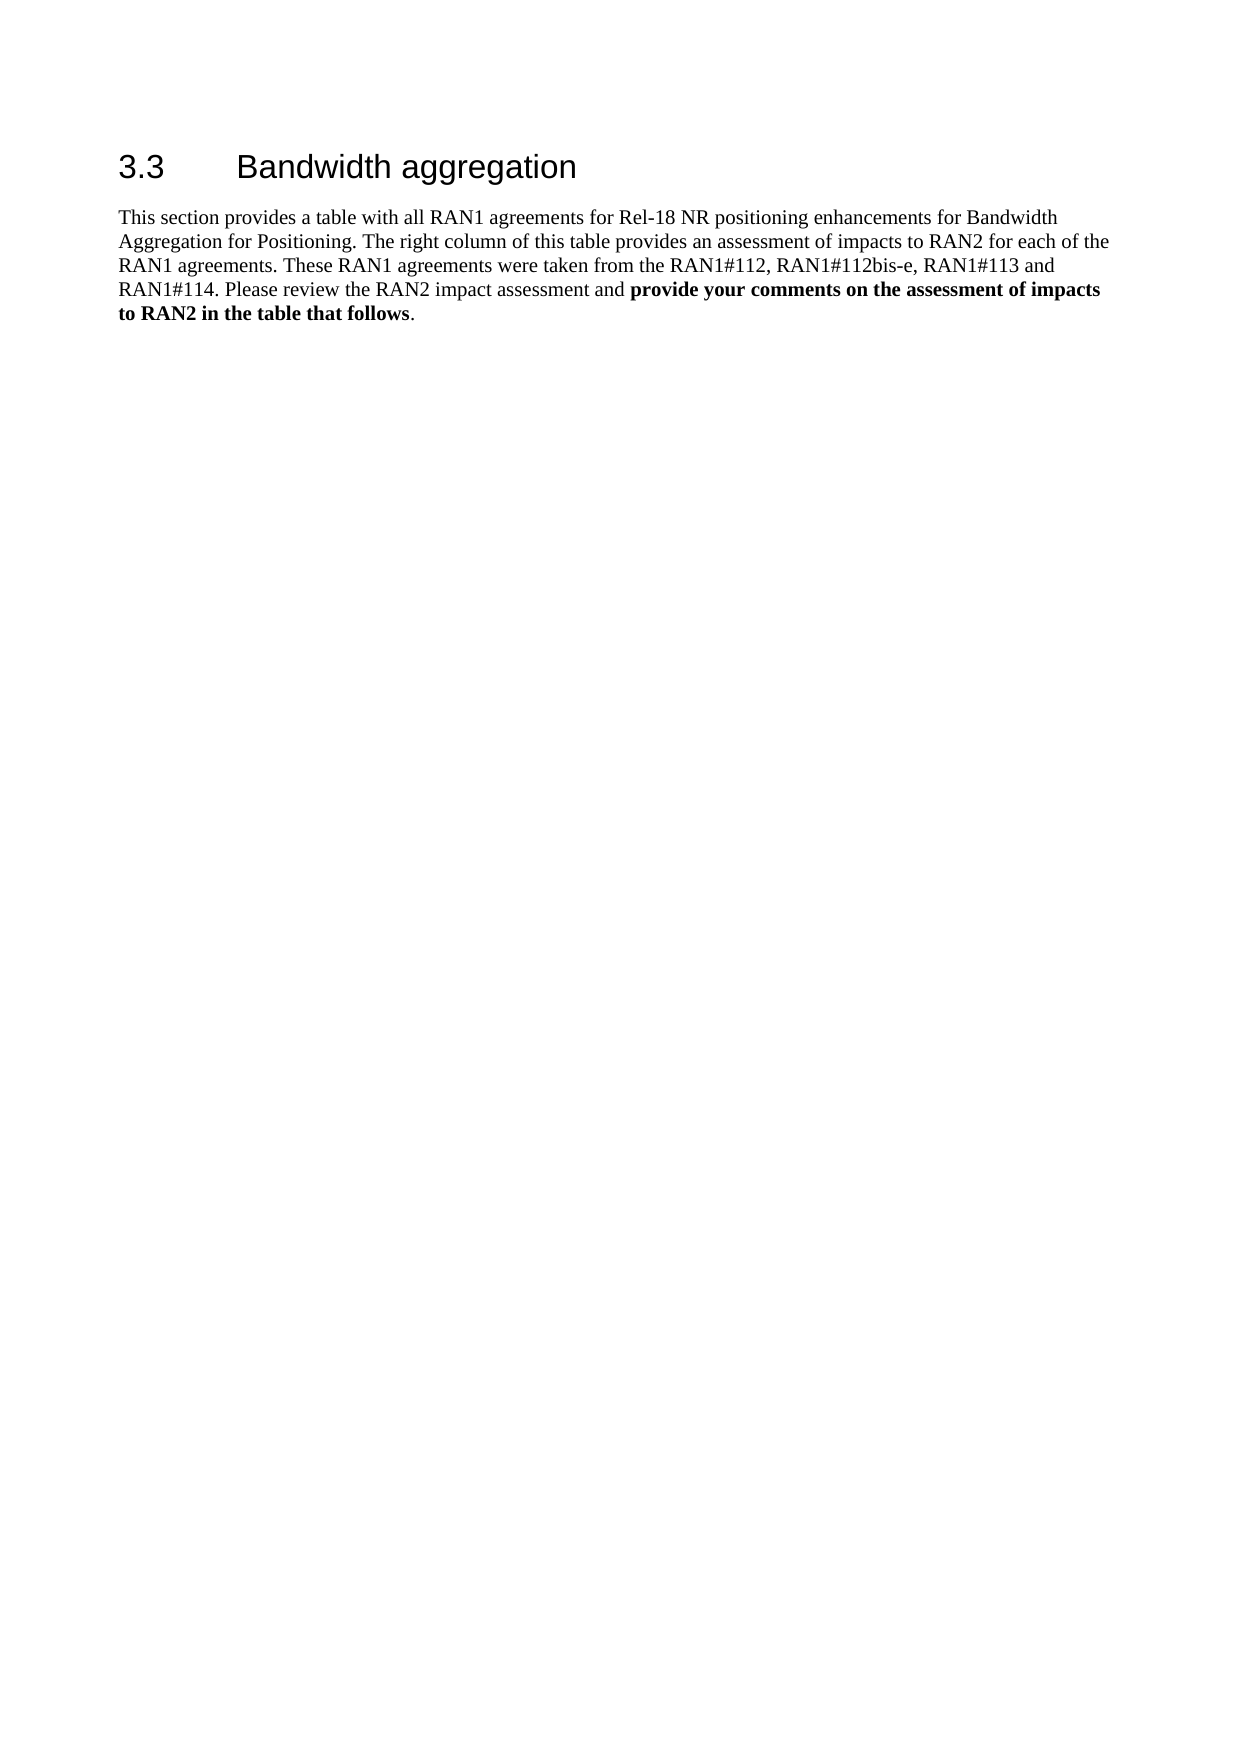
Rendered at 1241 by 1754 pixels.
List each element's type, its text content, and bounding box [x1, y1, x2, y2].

subtitle 3.3 Bandwidth aggregation [118, 147, 1122, 186]
text This section provides a table with all RAN1 agreements for Rel-18 NR positioning enhancements for Bandwidth Aggregation for Positioning. The right column of this table provides an assessment of impacts to RAN2 for each of the RAN1 agreements. These RAN1 agreements were taken from the RAN1#112, RAN1#112bis-e, RAN1#113 and RAN1#114. Please review the RAN2 impact assessment and provide your comments on the assessment of impacts to RAN2 in the table that follows. [118, 205, 1122, 325]
